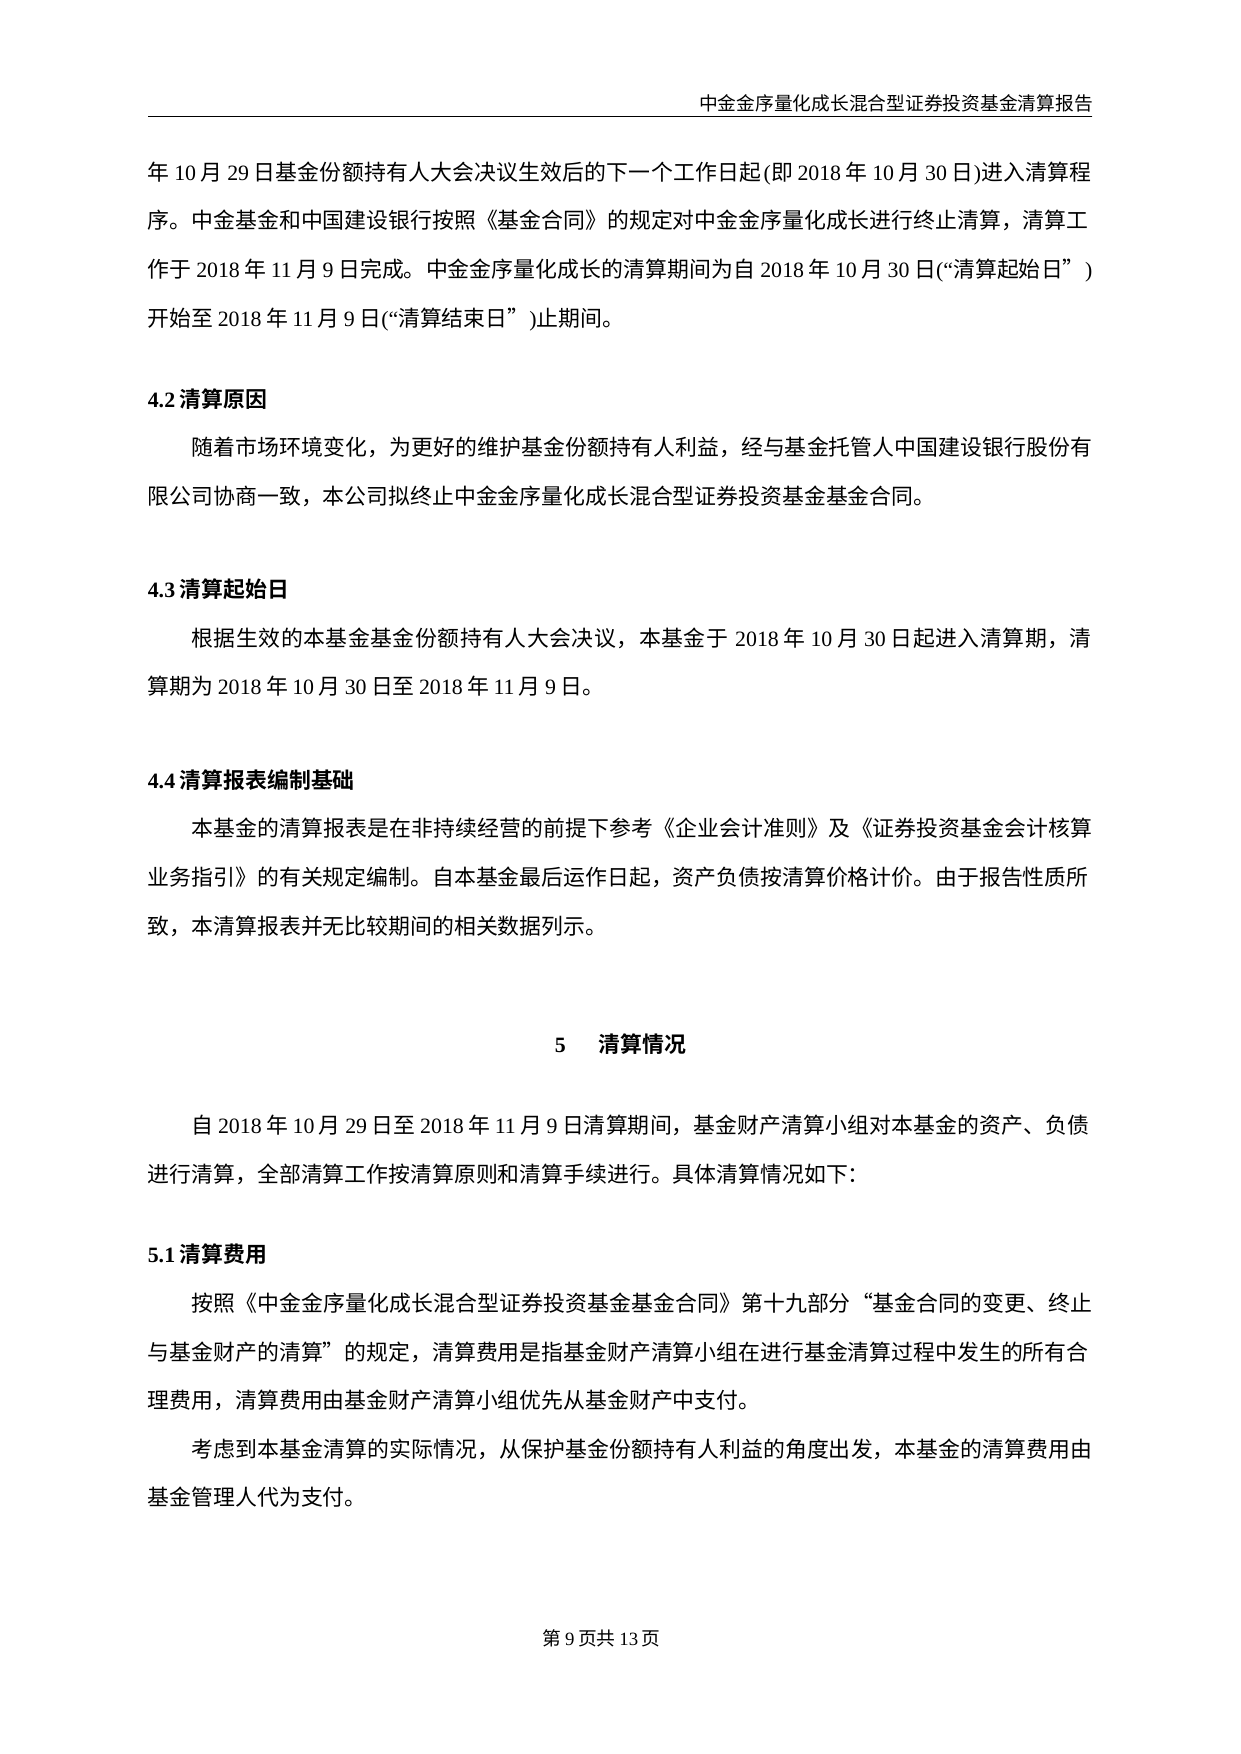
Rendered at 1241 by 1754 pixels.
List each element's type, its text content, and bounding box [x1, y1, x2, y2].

text 根据生效的本基金基金份额持有人大会决议，本基金于2018年10月30日起进入清算期，清算期为2018年10月30日至2018年11月9日。 [148, 620, 1092, 701]
text 自2018年10月29日至2018年11月9日清算期间，基金财产清算小组对本基金的资产、负债进行清算，全部清算工作按清算原则和清算手续进行。具体清算情况如下： [148, 1107, 1092, 1189]
subtitle 4.4清算报表编制基础 [148, 762, 1092, 795]
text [148, 154, 1092, 333]
subtitle 5 清算情况 [148, 1027, 1092, 1059]
text 随着市场环境变化，为更好的维护基金份额持有人利益，经与基金托管人中国建设银行股份有限公司协商一致，本公司拟终止中金金序量化成长混合型证券投资基金基金合同。 [148, 430, 1092, 511]
text 考虑到本基金清算的实际情况，从保护基金份额持有人利益的角度出发，本基金的清算费用由基金管理人代为支付。 [148, 1431, 1092, 1512]
subtitle 4.2清算原因 [148, 381, 1092, 414]
subtitle 4.3清算起始日 [148, 572, 1092, 604]
text 按照《中金金序量化成长混合型证券投资基金基金合同》第十九部分“基金合同的变更、终止与基金财产的清算”的规定，清算费用是指基金财产清算小组在进行基金清算过程中发生的所有合理费用，清算费用由基金财产清算小组优先从基金财产中支付。 [148, 1285, 1092, 1415]
subtitle 5.1清算费用 [148, 1237, 1092, 1269]
text 本基金的清算报表是在非持续经营的前提下参考《企业会计准则》及《证券投资基金会计核算业务指引》的有关规定编制。自本基金最后运作日起，资产负债按清算价格计价。由于报告性质所致，本清算报表并无比较期间的相关数据列示。 [148, 811, 1092, 941]
